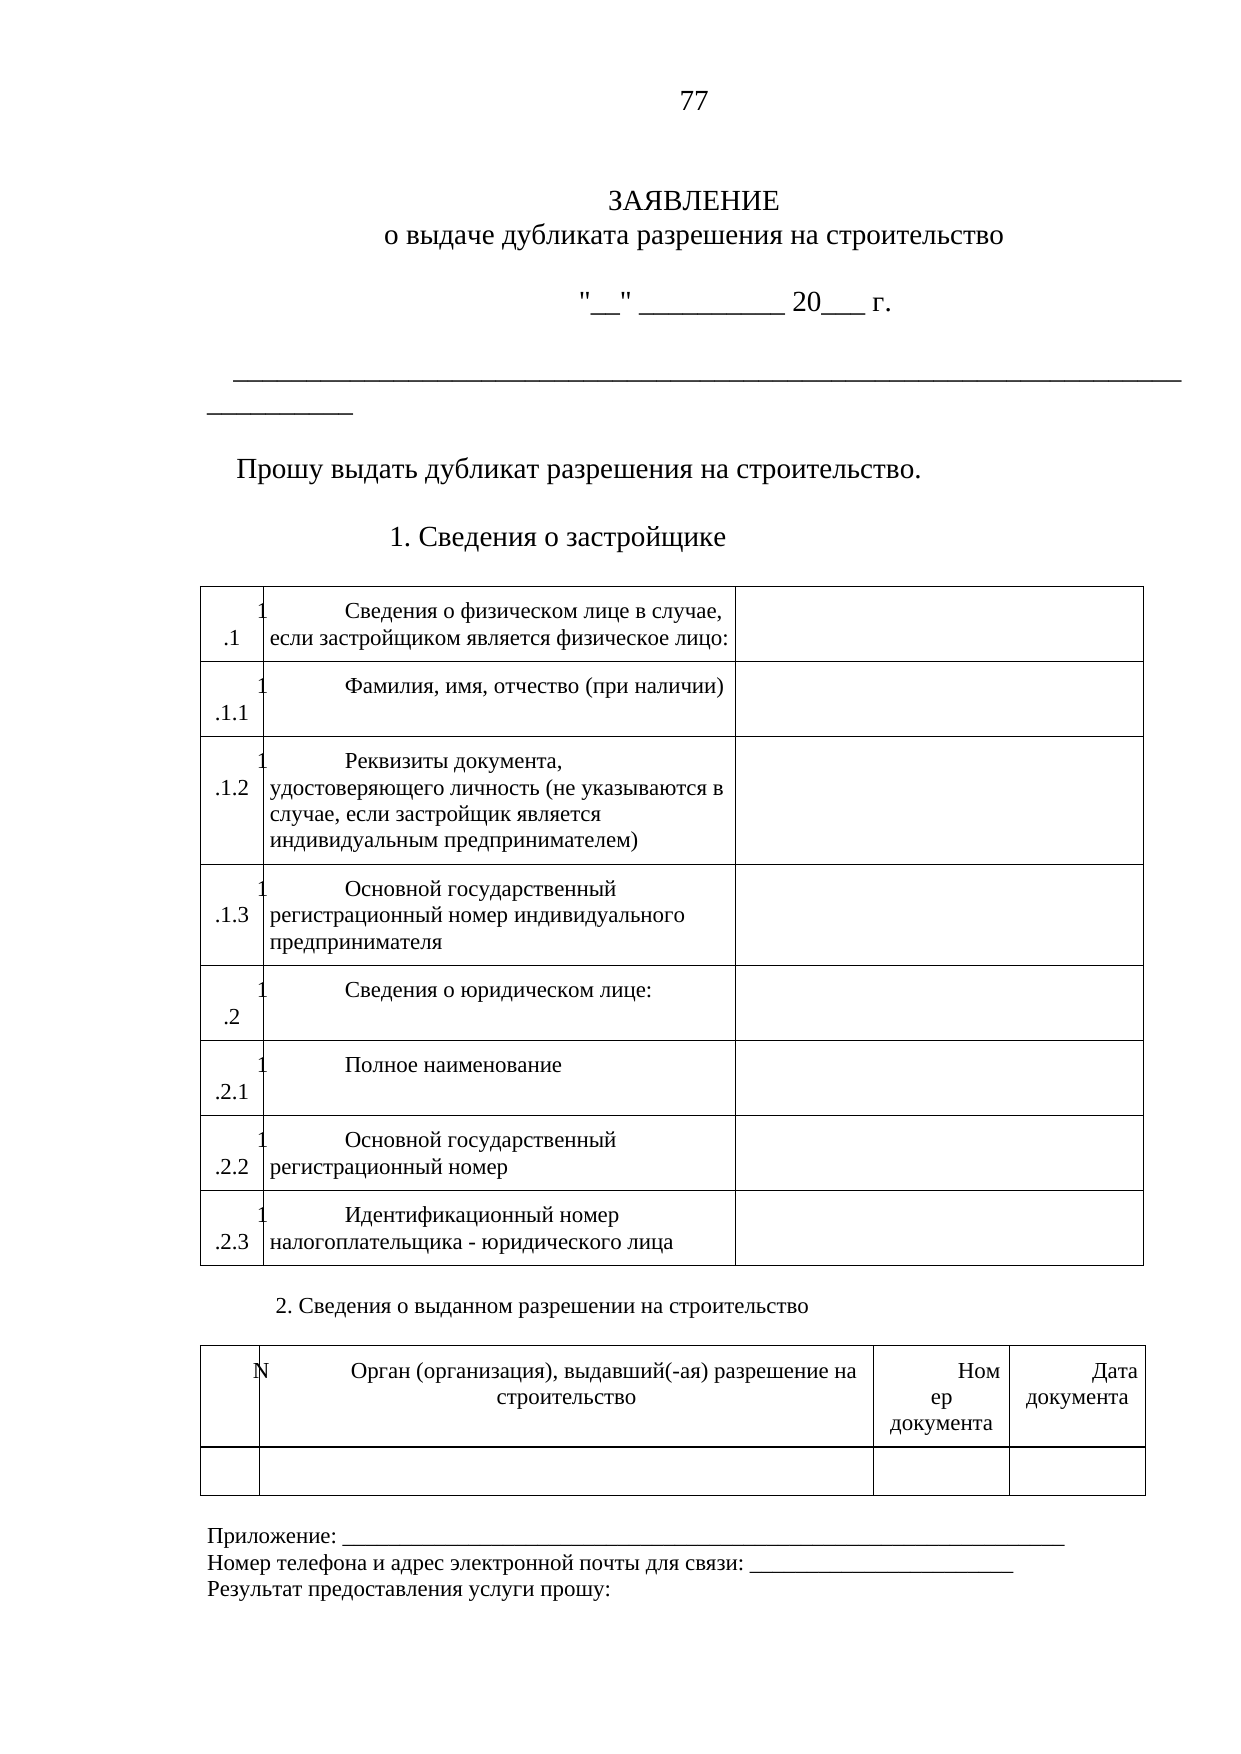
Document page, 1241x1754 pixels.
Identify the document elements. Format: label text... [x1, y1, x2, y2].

table_cell Сведения о юридическом лице: [264, 966, 735, 1040]
table_cell [201, 1448, 259, 1495]
table_cell 1.2.1 [201, 1041, 263, 1115]
table_cell 1.1.2 [201, 737, 263, 863]
table_cell Основной государственный регистрационный номер [264, 1116, 735, 1190]
table_cell 1.1.1 [201, 662, 263, 736]
table_cell [736, 966, 1143, 1040]
table_cell [874, 1448, 1009, 1495]
table_header Сведения о физическом лице в случае, если застройщиком является физическое лицо: [264, 587, 735, 661]
table_cell [736, 1191, 1143, 1265]
table_header Орган (организация), выдавший(-ая) разрешение на строительство [260, 1346, 873, 1446]
text "__" __________ 20___ г. [207, 284, 1181, 317]
text ___________________________________________________________________________ [207, 351, 1181, 418]
table_header Номер документа [874, 1346, 1009, 1446]
text Номер телефона и адрес электронной почты для связи: _______________________ [207, 1549, 1181, 1575]
table_cell [736, 662, 1143, 736]
table_header 1.1 [201, 587, 263, 661]
table_header N [201, 1346, 259, 1446]
table_cell Фамилия, имя, отчество (при наличии) [264, 662, 735, 736]
table_cell Полное наименование [264, 1041, 735, 1115]
text 1. Сведения о застройщике [207, 519, 1181, 552]
table_cell [736, 737, 1143, 863]
table_cell Идентификационный номер налогоплательщика - юридического лица [264, 1191, 735, 1265]
table_cell Реквизиты документа, удостоверяющего личность (не указываются в случае, если застройщик является индивидуальным предпринимателем) [264, 737, 735, 863]
table_cell 1.1.3 [201, 865, 263, 965]
text 2. Сведения о выданном разрешении на строительство [207, 1292, 1181, 1319]
text Приложение: _______________________________________________________________ [207, 1522, 1181, 1549]
table_cell 1.2.2 [201, 1116, 263, 1190]
table_cell [736, 1116, 1143, 1190]
table_cell [736, 1041, 1143, 1115]
text Прошу выдать дубликат разрешения на строительство. [207, 452, 1181, 485]
table_cell 1.2.3 [201, 1191, 263, 1265]
text Результат предоставления услуги прошу: [207, 1575, 1181, 1601]
table_cell Основной государственный регистрационный номер индивидуального предпринимателя [264, 865, 735, 965]
table_header [736, 587, 1143, 661]
table_header Дата документа [1010, 1346, 1145, 1446]
table_cell 1.2 [201, 966, 263, 1040]
table_cell [260, 1448, 873, 1495]
text ЗАЯВЛЕНИЕ [207, 183, 1181, 217]
text о выдаче дубликата разрешения на строительство [207, 217, 1181, 250]
table_cell [736, 865, 1143, 965]
table_cell [1010, 1448, 1145, 1495]
